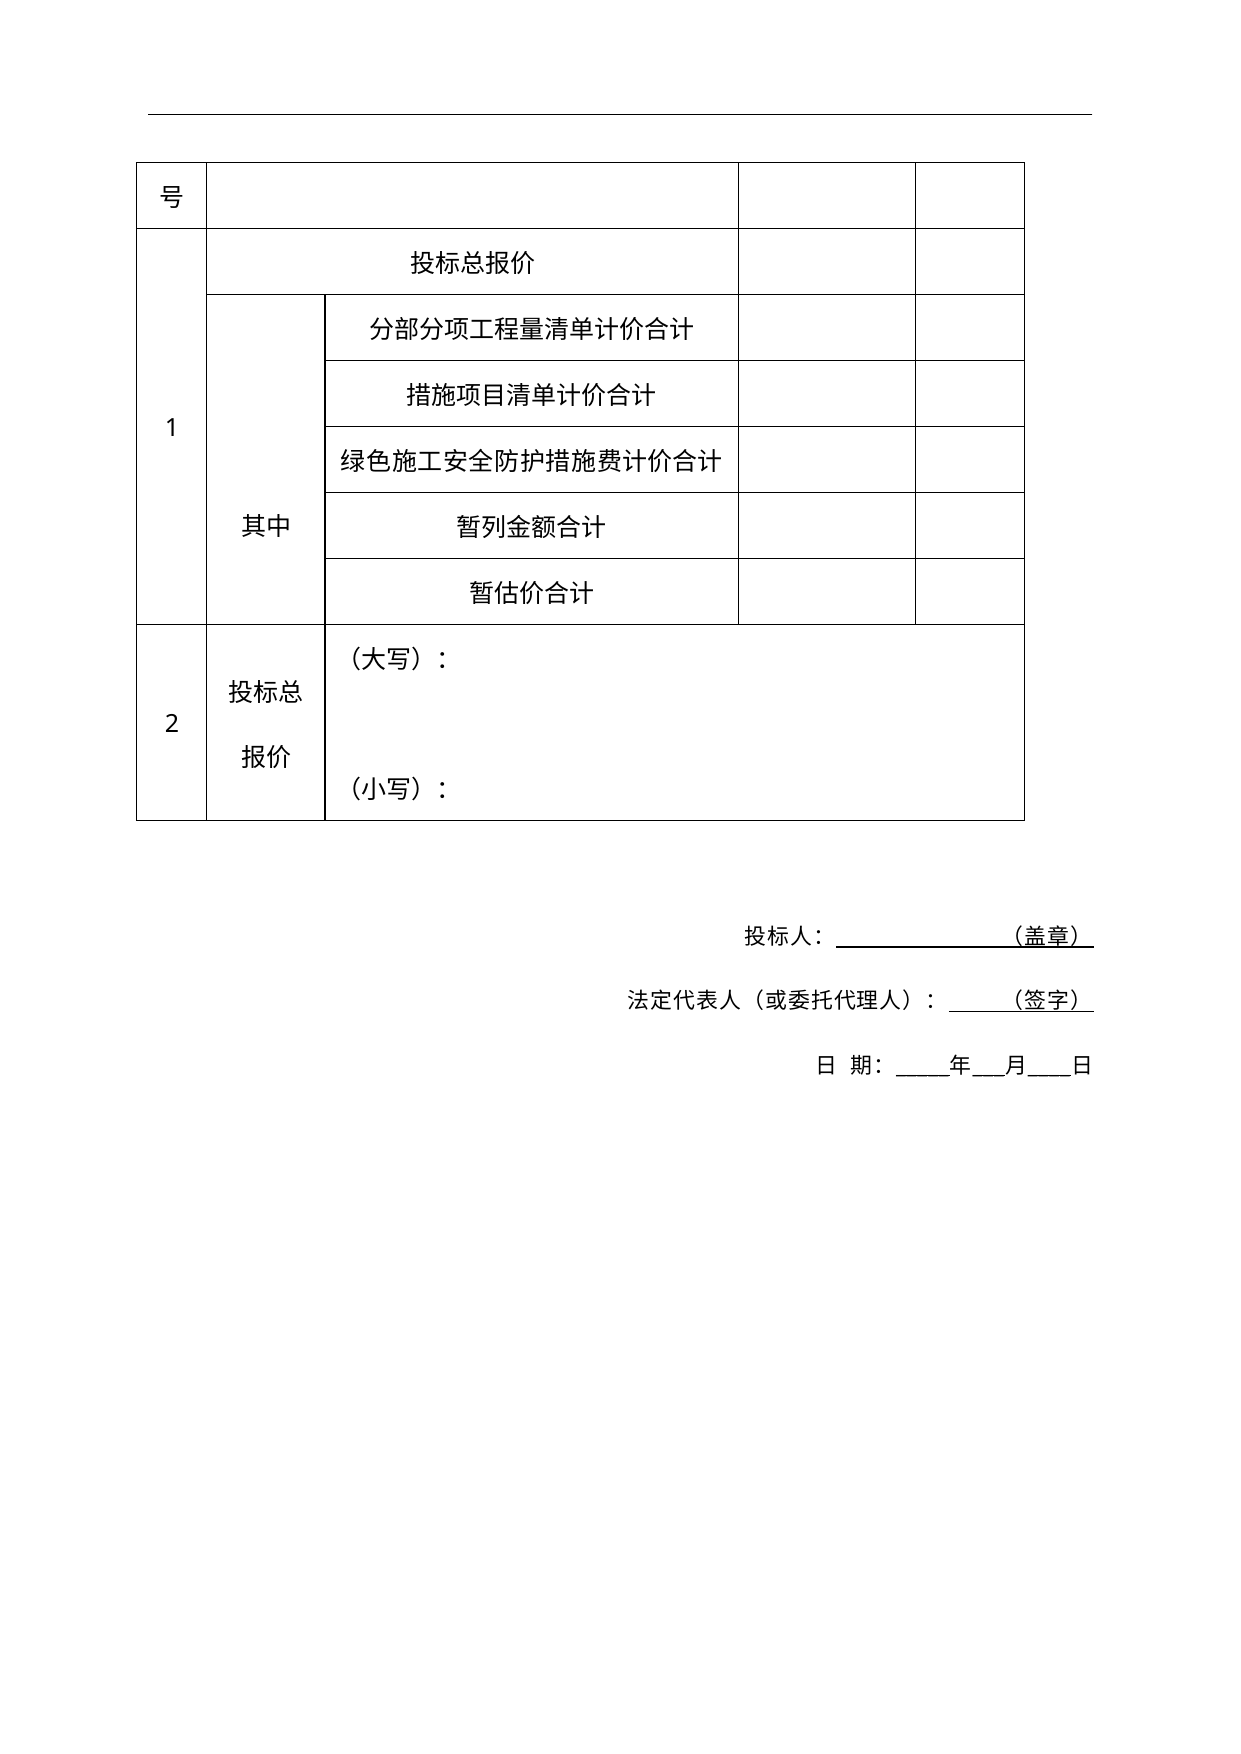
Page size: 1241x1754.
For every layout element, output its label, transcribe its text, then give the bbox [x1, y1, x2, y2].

table_cell [916, 361, 1024, 426]
table_header 备注 [916, 163, 1024, 228]
table_cell [916, 559, 1024, 624]
table_cell 其中 [207, 295, 324, 624]
table_cell [739, 427, 915, 492]
table_cell [916, 427, 1024, 492]
text 日 期：_____年___月____日 [148, 1047, 1092, 1080]
text 法定代表人（或委托代理人）： （签字） [148, 983, 1092, 1016]
text 投标人： （盖章） [148, 919, 1092, 951]
table_cell [739, 229, 915, 294]
table_cell 分部分项工程量清单计价合计 [326, 295, 738, 360]
table_cell [916, 295, 1024, 360]
table_cell 暂估价合计 [326, 559, 738, 624]
table_header 序号 [137, 163, 206, 228]
table_cell 暂列金额合计 [326, 493, 738, 558]
table_cell 绿色施工安全防护措施费计价合计 [326, 427, 738, 492]
table_cell [916, 229, 1024, 294]
table_cell [916, 493, 1024, 558]
table_cell 1 [137, 229, 206, 624]
table_cell 投标总报价 [207, 229, 738, 294]
table_cell [739, 493, 915, 558]
table_cell [739, 361, 915, 426]
table_header 工程名称 [207, 163, 738, 228]
table_cell （大写）： （小写）： [326, 625, 1024, 820]
table_cell 措施项目清单计价合计 [326, 361, 738, 426]
table_cell 2 [137, 625, 206, 820]
table_cell [739, 295, 915, 360]
table_cell [739, 559, 915, 624]
table_header 报价（元） [739, 163, 915, 228]
table_cell 投标总报价 [207, 625, 324, 820]
